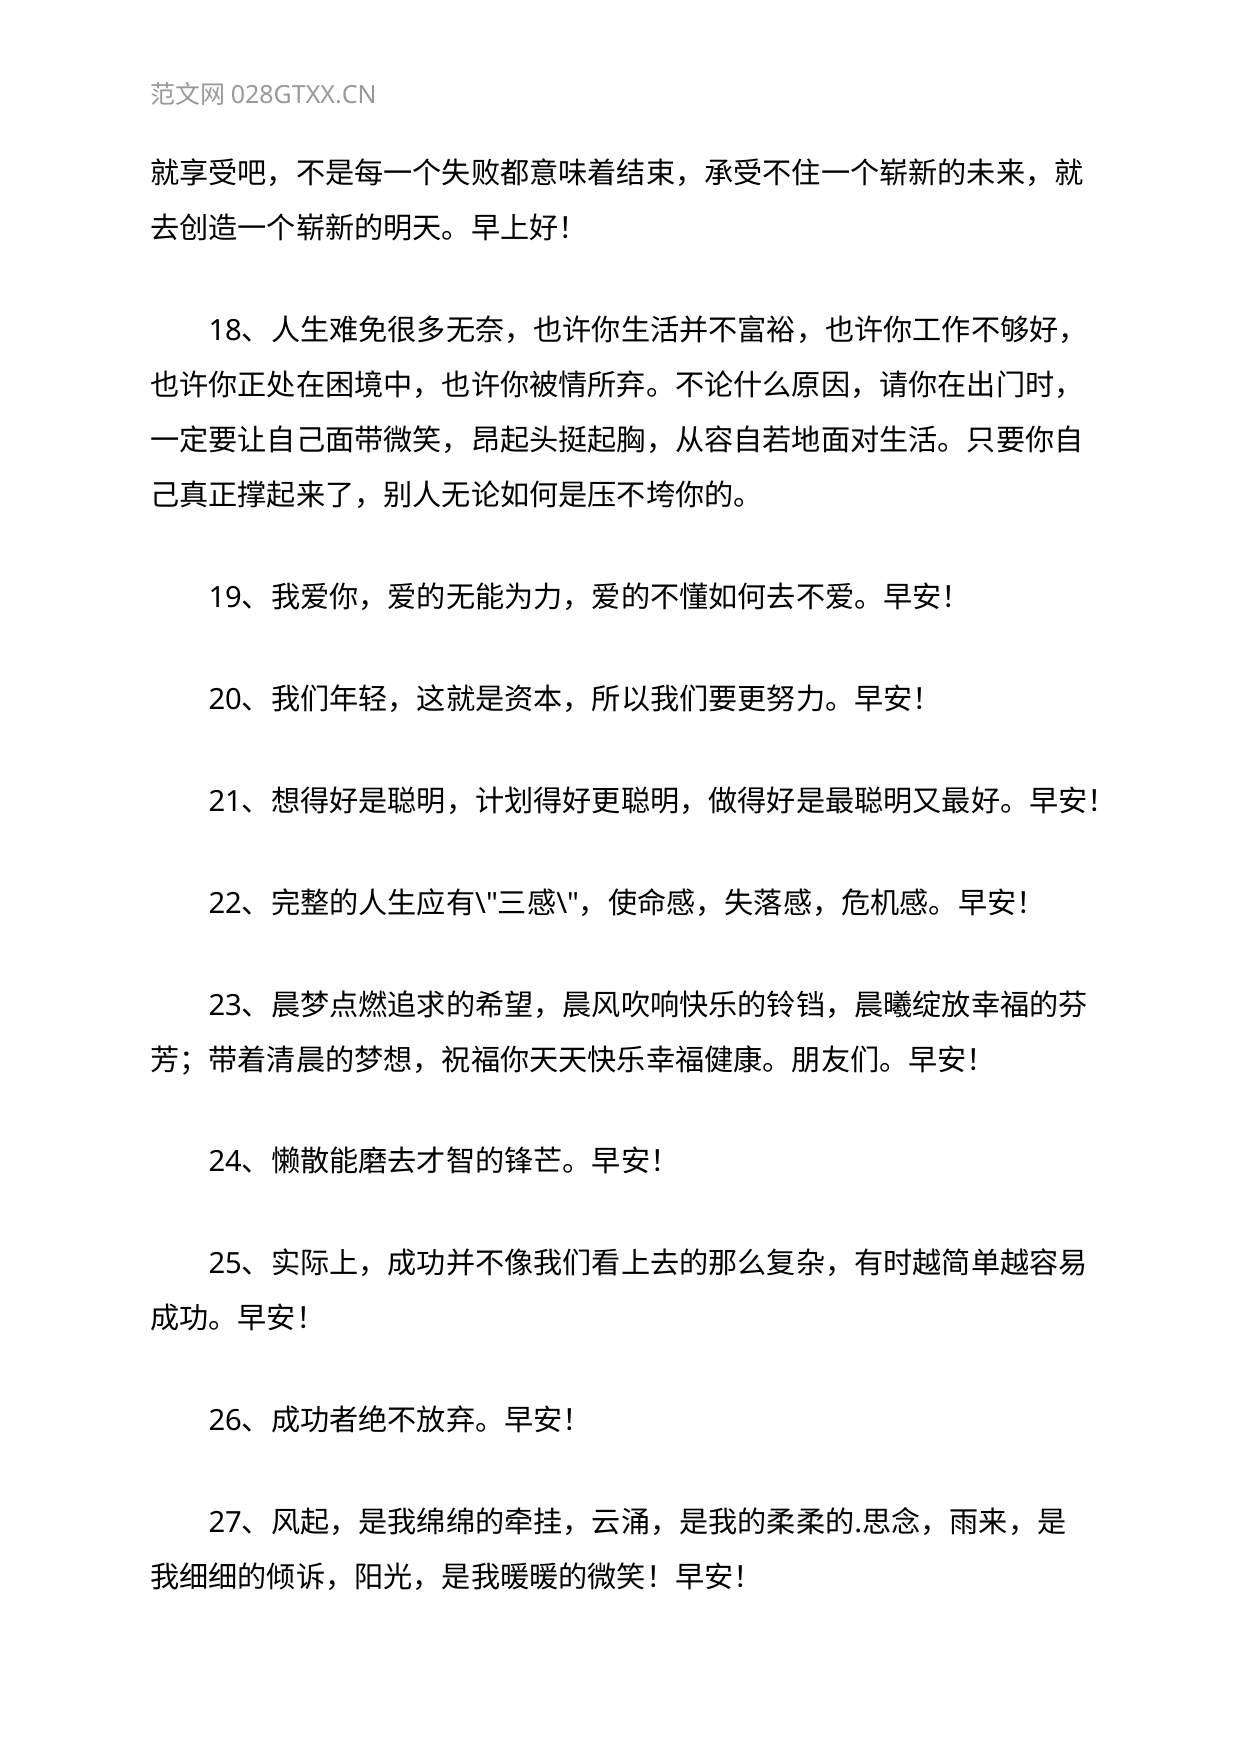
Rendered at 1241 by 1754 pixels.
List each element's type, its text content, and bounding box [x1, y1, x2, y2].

text 19、我爱你，爱的无能为力，爱的不懂如何去不爱。早安！ [150, 573, 1090, 616]
text 18、人生难免很多无奈，也许你生活并不富裕，也许你工作不够好，也许你正处在困境中，也许你被情所弃。不论什么原因，请你在出门时，一定要让自己面带微笑，昂起头挺起胸，从容自若地面对生活。只要你自己真正撑起来了，别人无论如何是压不垮你的。 [150, 307, 1090, 514]
text 25、实际上，成功并不像我们看上去的那么复杂，有时越简单越容易成功。早安！ [150, 1240, 1090, 1337]
text 20、我们年轻，这就是资本，所以我们要更努力。早安！ [150, 675, 1090, 718]
text 26、成功者绝不放弃。早安！ [150, 1397, 1090, 1439]
text 27、风起，是我绵绵的牵挂，云涌，是我的柔柔的.思念，雨来，是我细细的倾诉，阳光，是我暖暖的微笑！早安！ [150, 1499, 1090, 1596]
text 22、完整的人生应有\"三感\"，使命感，失落感，危机感。早安！ [150, 879, 1090, 922]
text 23、晨梦点燃追求的希望，晨风吹响快乐的铃铛，晨曦绽放幸福的芬芳；带着清晨的梦想，祝福你天天快乐幸福健康。朋友们。早安！ [150, 981, 1090, 1078]
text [150, 150, 1090, 247]
text 24、懒散能磨去才智的锋芒。早安！ [150, 1138, 1090, 1180]
text 21、想得好是聪明，计划得好更聪明，做得好是最聪明又最好。早安！ [150, 777, 1090, 819]
